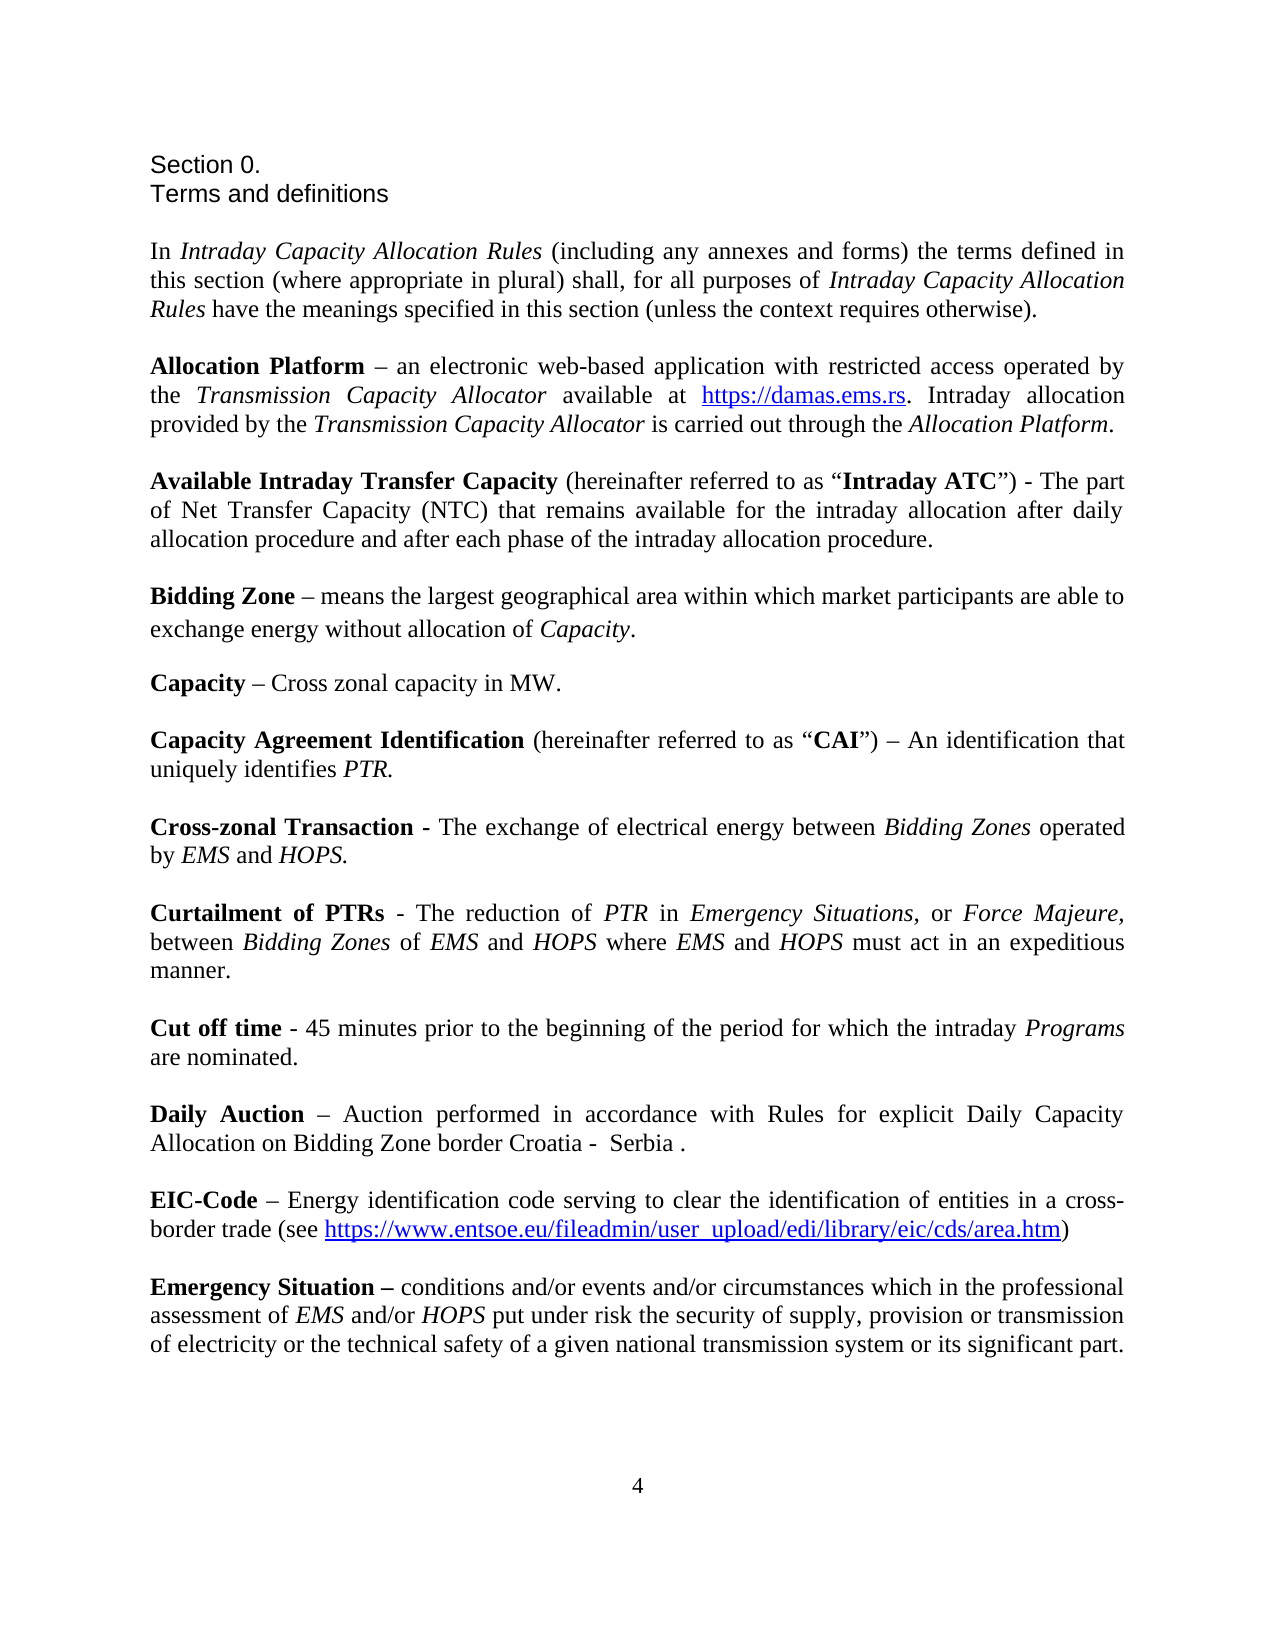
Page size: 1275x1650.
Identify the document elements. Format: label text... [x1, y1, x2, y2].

text Available Intraday Transfer Capacity (hereinafter referred to as “Intraday ATC”) - The part of Net Transfer Capacity (NTC) that remains available for the intraday allocation after daily allocation procedure and after each phase of the intraday allocation procedure. [150, 466, 1125, 552]
text Terms and definitions [150, 179, 1125, 207]
text Bidding Zone – means the largest geographical area within which market participants are able to exchange energy without allocation of Capacity. [150, 581, 1125, 643]
text Capacity – Cross zonal capacity in MW. [150, 668, 1125, 697]
text Cross-zonal Transaction - The exchange of electrical energy between Bidding Zones operated by EMS and HOPS. [150, 812, 1125, 869]
text Section 0. [150, 150, 1125, 179]
text In Intraday Capacity Allocation Rules (including any annexes and forms) the terms defined in this section (where appropriate in plural) shall, for all purposes of Intraday Capacity Allocation Rules have the meanings specified in this section (unless the context requires otherwise). [150, 236, 1125, 322]
text Allocation Platform – an electronic web-based application with restricted access operated by the Transmission Capacity Allocator available at https://damas.ems.rs. Intraday allocation provided by the Transmission Capacity Allocator is carried out through the Allocation Platform. [150, 351, 1125, 437]
text Curtailment of PTRs - The reduction of PTR in Emergency Situations, or Force Majeure, between Bidding Zones of EMS and HOPS where EMS and HOPS must act in an expeditious manner. [150, 898, 1125, 984]
text Capacity Agreement Identification (hereinafter referred to as “CAI”) – An identification that uniquely identifies PTR. [150, 726, 1125, 783]
text EIC-Code – Energy identification code serving to clear the identification of entities in a cross-border trade (see https://www.entsoe.eu/fileadmin/user_upload/edi/library/eic/cds/area.htm) [150, 1186, 1125, 1243]
text Daily Auction – Auction performed in accordance with Rules for explicit Daily Capacity Allocation on Bidding Zone border Croatia - Serbia . [150, 1099, 1125, 1157]
text Cut off time - 45 minutes prior to the beginning of the period for which the intraday Programs are nominated. [150, 1013, 1125, 1071]
text Emergency Situation – conditions and/or events and/or circumstances which in the professional assessment of EMS and/or HOPS put under risk the security of supply, provision or transmission of electricity or the technical safety of a given national transmission system or its significant part. [150, 1272, 1125, 1358]
